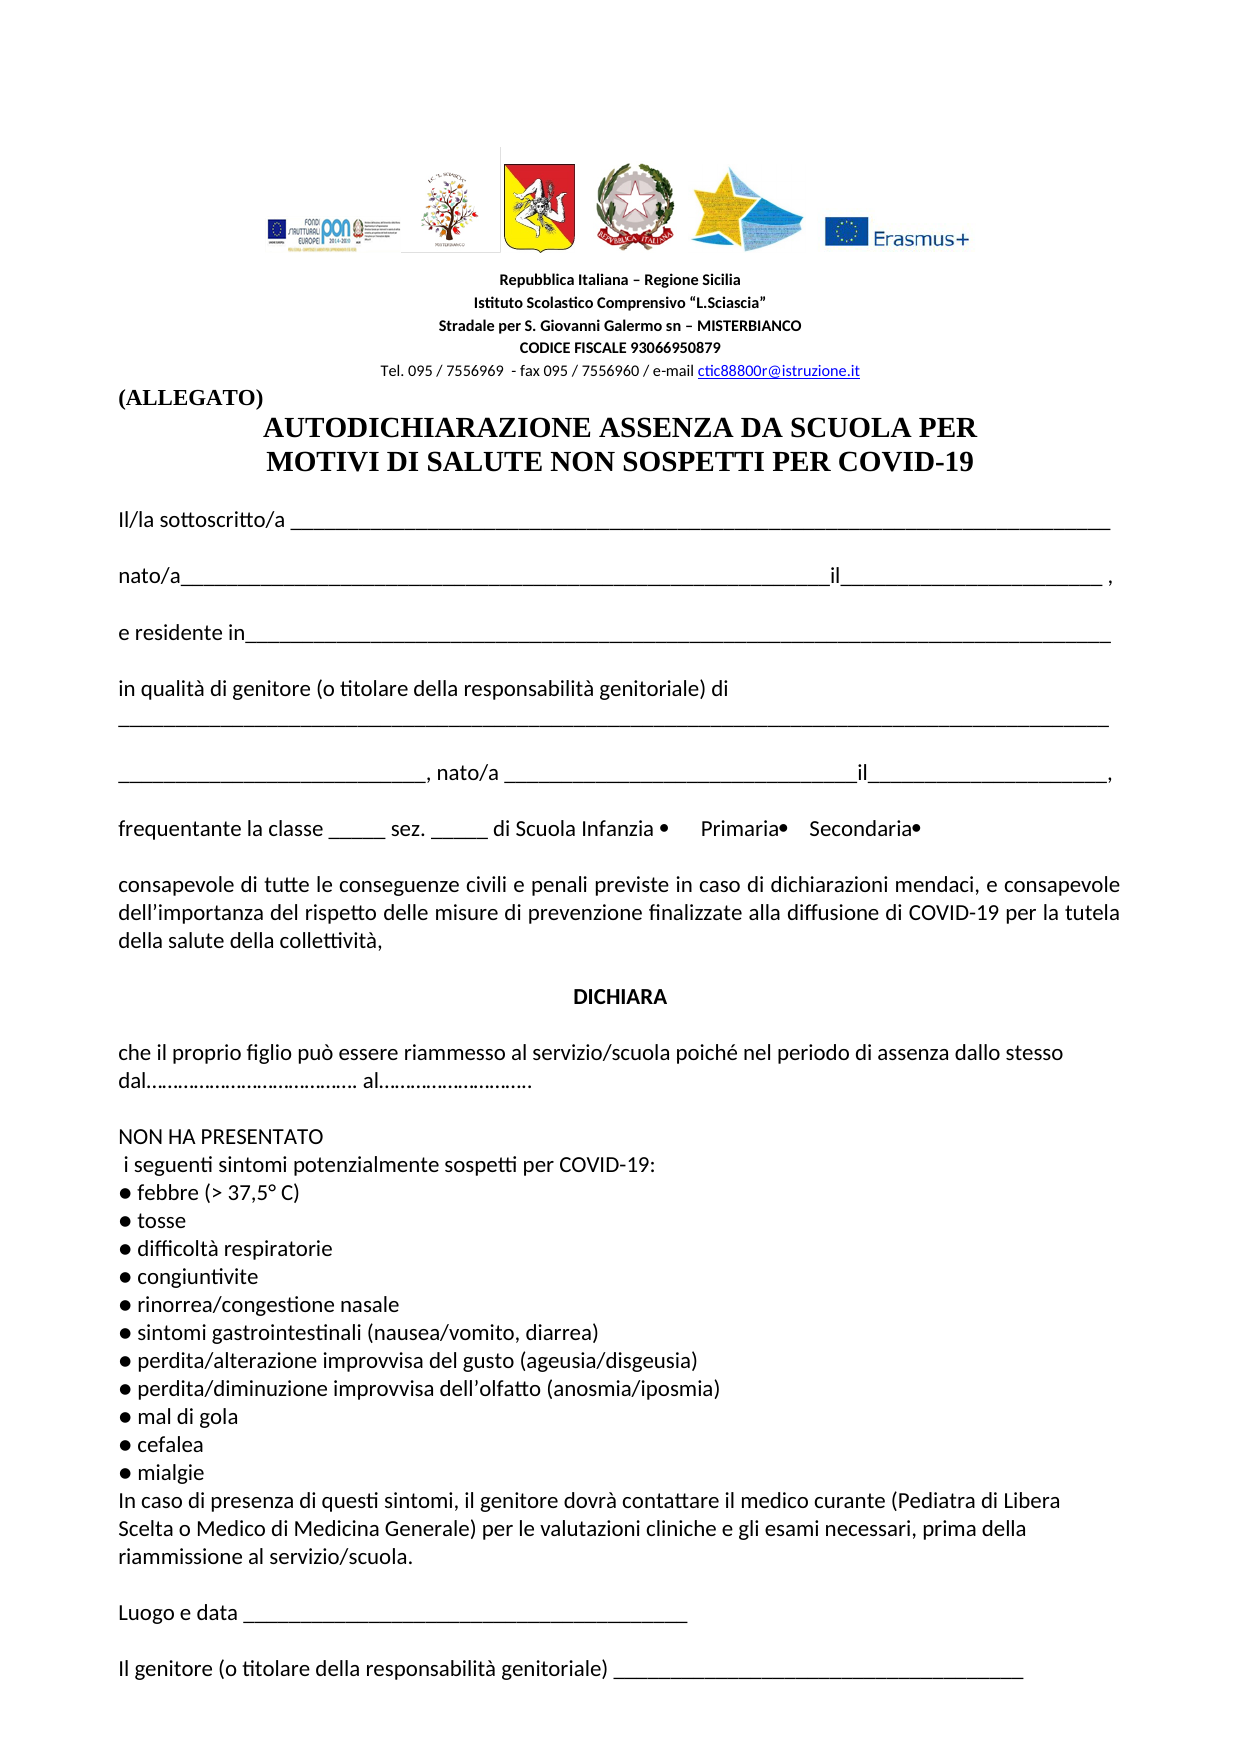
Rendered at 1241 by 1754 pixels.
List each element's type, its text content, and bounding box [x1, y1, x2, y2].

text ● perdita/diminuzione improvvisa dell’olfatto (anosmia/iposmia) [118, 1374, 1122, 1402]
text ● mialgie [118, 1458, 1122, 1486]
text DICHIARA [118, 982, 1122, 1010]
text (ALLEGATO) [118, 384, 1122, 411]
text ● difficoltà respiratorie [118, 1234, 1122, 1262]
text ● congiuntivite [118, 1262, 1122, 1290]
text Il genitore (o titolare della responsabilità genitoriale) ____________________________________ [118, 1654, 1122, 1682]
text ● mal di gola [118, 1402, 1122, 1430]
text e residente in____________________________________________________________________________ [118, 618, 1122, 646]
text ● rinorrea/congestione nasale [118, 1290, 1122, 1318]
text ● febbre (> 37,5° C) [118, 1178, 1122, 1206]
text ● sintomi gastrointestinali (nausea/vomito, diarrea) [118, 1318, 1122, 1346]
text ___________________________, nato/a _______________________________il_____________________, [118, 758, 1122, 786]
text nato/a_________________________________________________________il_______________________ , [118, 562, 1122, 590]
text Luogo e data _______________________________________ [118, 1598, 1122, 1626]
text AUTODICHIARAZIONE ASSENZA DA SCUOLA PER [118, 411, 1122, 444]
text ● cefalea [118, 1430, 1122, 1458]
text frequentante la classe _____ sez. _____ di Scuola Infanzia  Primaria Secondaria [118, 814, 1122, 842]
text i seguenti sintomi potenzialmente sospetti per COVID-19: [118, 1150, 1122, 1178]
text Il/la sottoscritto/a ________________________________________________________________________ [118, 506, 1122, 534]
text in qualità di genitore (o titolare della responsabilità genitoriale) di _______________________________________________________________________________________ [118, 674, 1122, 730]
text In caso di presenza di questi sintomi, il genitore dovrà contattare il medico curante (Pediatra di Libera Scelta o Medico di Medicina Generale) per le valutazioni cliniche e gli esami necessari, prima della riammissione al servizio/scuola. [118, 1486, 1122, 1570]
text NON HA PRESENTATO [118, 1122, 1122, 1150]
text che il proprio figlio può essere riammesso al servizio/scuola poiché nel periodo di assenza dallo stesso [118, 1038, 1122, 1066]
text ● tosse [118, 1206, 1122, 1234]
text ● perdita/alterazione improvvisa del gusto (ageusia/disgeusia) [118, 1346, 1122, 1374]
text dal…………………………………. al……………………….. [118, 1066, 1122, 1094]
text MOTIVI DI SALUTE NON SOSPETTI PER COVID-19 [118, 444, 1122, 478]
text consapevole di tutte le conseguenze civili e penali previste in caso di dichiarazioni mendaci, e consapevole dell’importanza del rispetto delle misure di prevenzione finalizzate alla diffusione di COVID-19 per la tutela della salute della collettività, [118, 870, 1122, 954]
